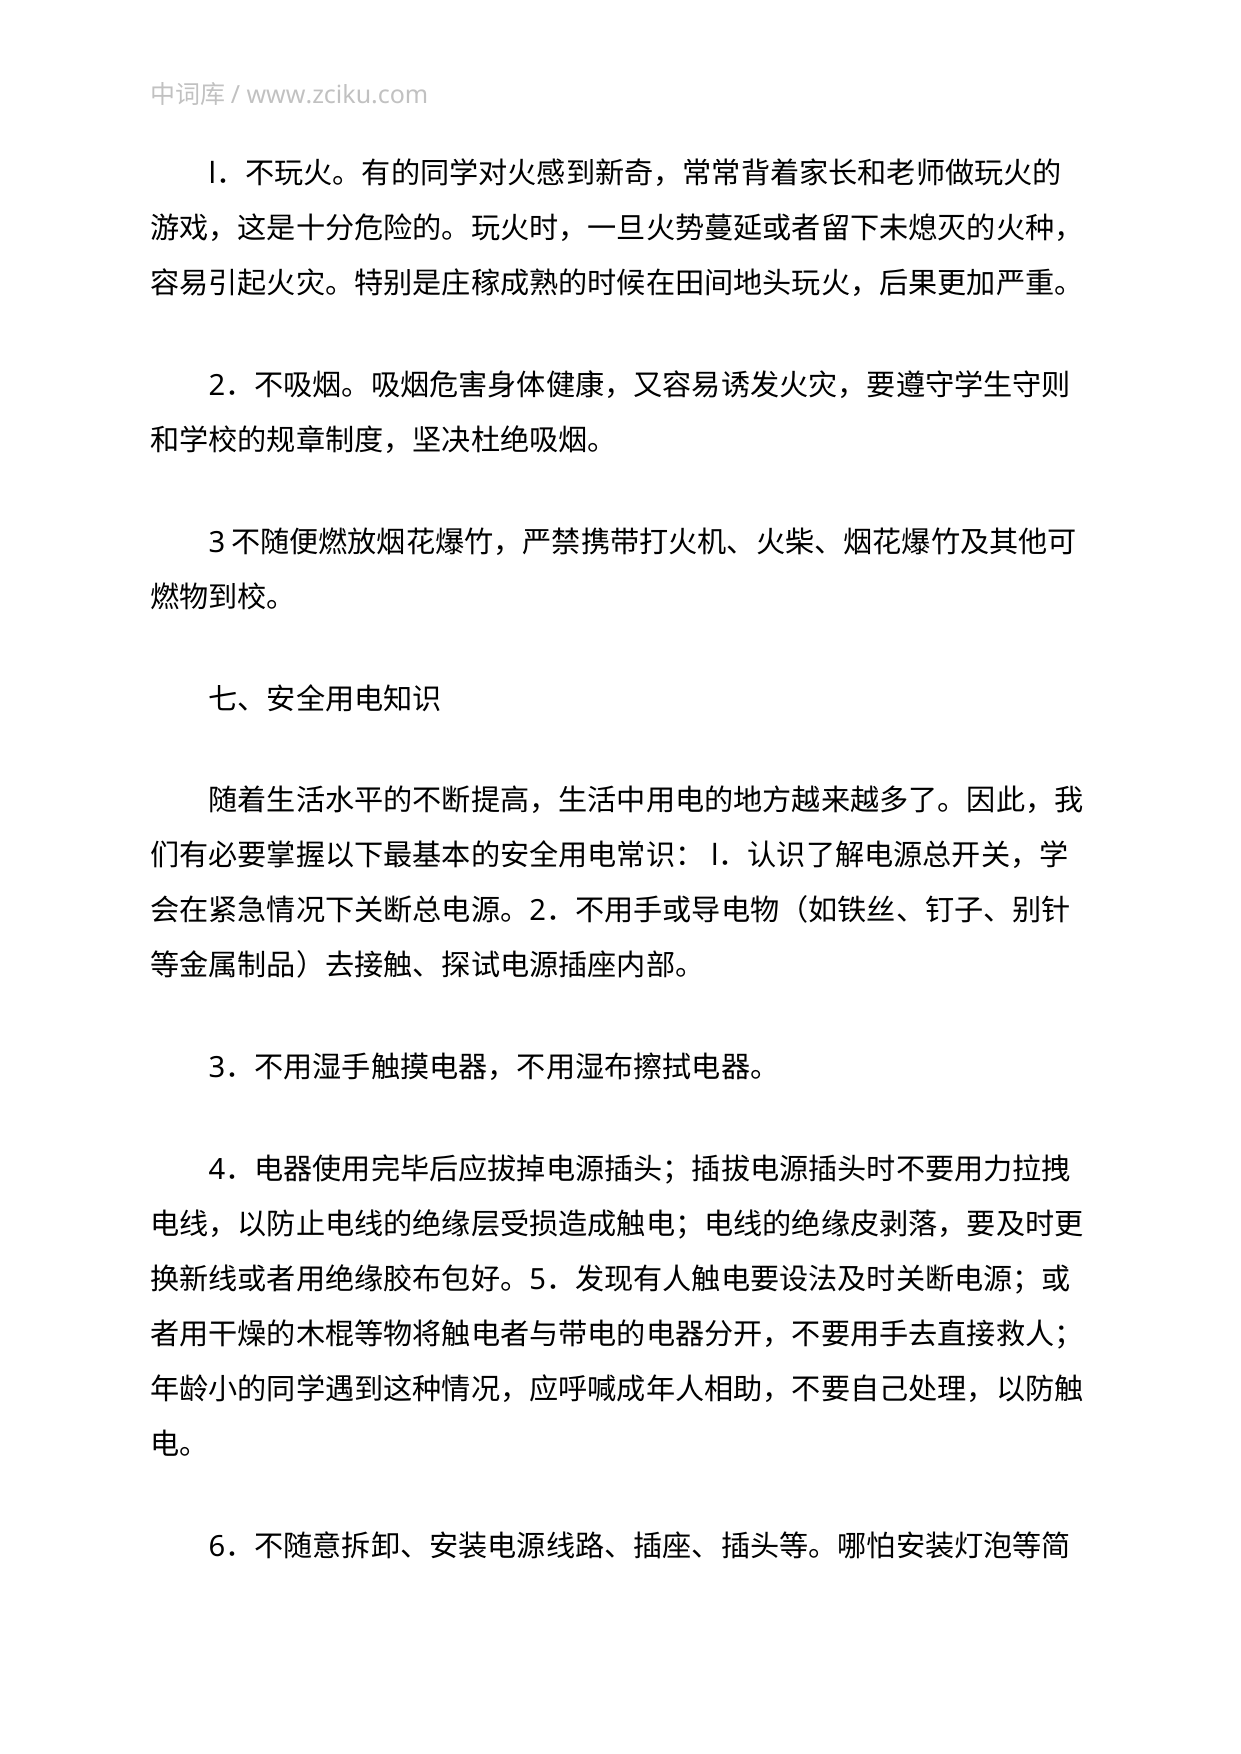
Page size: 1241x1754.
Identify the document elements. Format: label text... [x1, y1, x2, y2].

text 3．不用湿手触摸电器，不用湿布擦拭电器。 [150, 1044, 1090, 1086]
text l．不玩火。有的同学对火感到新奇，常常背着家长和老师做玩火的游戏，这是十分危险的。玩火时，一旦火势蔓延或者留下未熄灭的火种，容易引起火灾。特别是庄稼成熟的时候在田间地头玩火，后果更加严重。 [150, 150, 1090, 302]
text 2．不吸烟。吸烟危害身体健康，又容易诱发火灾，要遵守学生守则和学校的规章制度，坚决杜绝吸烟。 [150, 362, 1090, 459]
text 3不随便燃放烟花爆竹，严禁携带打火机、火柴、烟花爆竹及其他可燃物到校。 [150, 518, 1090, 616]
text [150, 1522, 1090, 1564]
text 七、安全用电知识 [150, 675, 1090, 717]
text 随着生活水平的不断提高，生活中用电的地方越来越多了。因此，我们有必要掌握以下最基本的安全用电常识： l．认识了解电源总开关，学会在紧急情况下关断总电源。2．不用手或导电物（如铁丝、钉子、别针等金属制品）去接触、探试电源插座内部。 [150, 777, 1090, 984]
text 4．电器使用完毕后应拔掉电源插头；插拔电源插头时不要用力拉拽电线，以防止电线的绝缘层受损造成触电；电线的绝缘皮剥落，要及时更换新线或者用绝缘胶布包好。5．发现有人触电要设法及时关断电源；或者用干燥的木棍等物将触电者与带电的电器分开，不要用手去直接救人；年龄小的同学遇到这种情况，应呼喊成年人相助，不要自己处理，以防触电。 [150, 1146, 1090, 1463]
